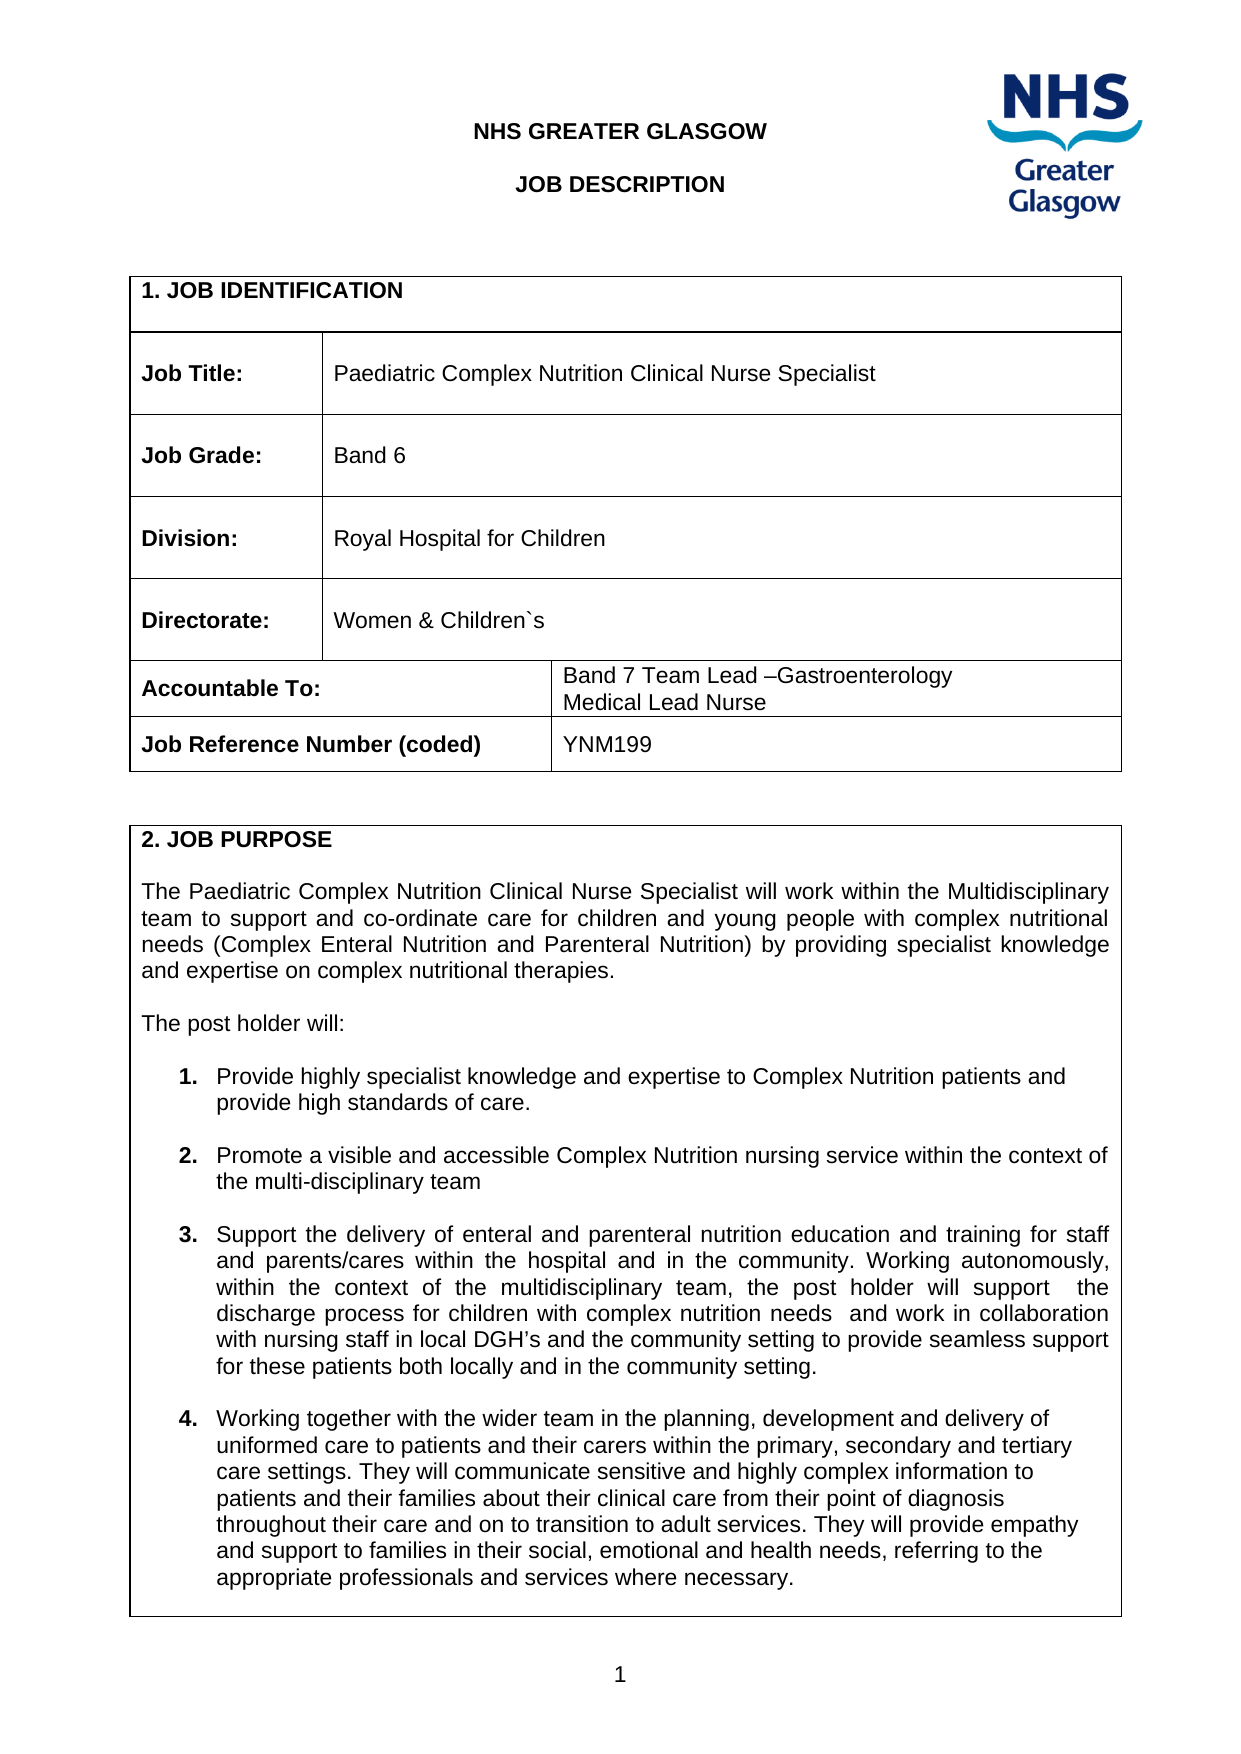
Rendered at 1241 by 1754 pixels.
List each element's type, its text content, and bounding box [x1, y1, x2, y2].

table_cell Directorate: [131, 579, 322, 660]
table_cell Job Title: [131, 333, 322, 414]
table_cell Band 7 Team Lead –Gastroenterology Medical Lead Nurse [552, 661, 1121, 716]
table_cell Accountable To: [131, 661, 551, 716]
text JOB DESCRIPTION [118, 171, 981, 197]
table_cell Job Reference Number (coded) [131, 717, 551, 771]
title NHS GREATER GLASGOW [118, 118, 981, 144]
table_cell Division: [131, 497, 322, 578]
table_cell Women & Children`s [323, 579, 1121, 660]
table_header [131, 826, 1121, 1616]
table_cell Job Grade: [131, 415, 322, 496]
table_cell Band 6 [323, 415, 1121, 496]
picture [981, 61, 1148, 231]
table_cell Royal Hospital for Children [323, 497, 1121, 578]
table_cell Paediatric Complex Nutrition Clinical Nurse Specialist [323, 333, 1121, 414]
table_cell YNM199 [552, 717, 1121, 771]
table_header 1. JOB IDENTIFICATION [131, 277, 1121, 331]
